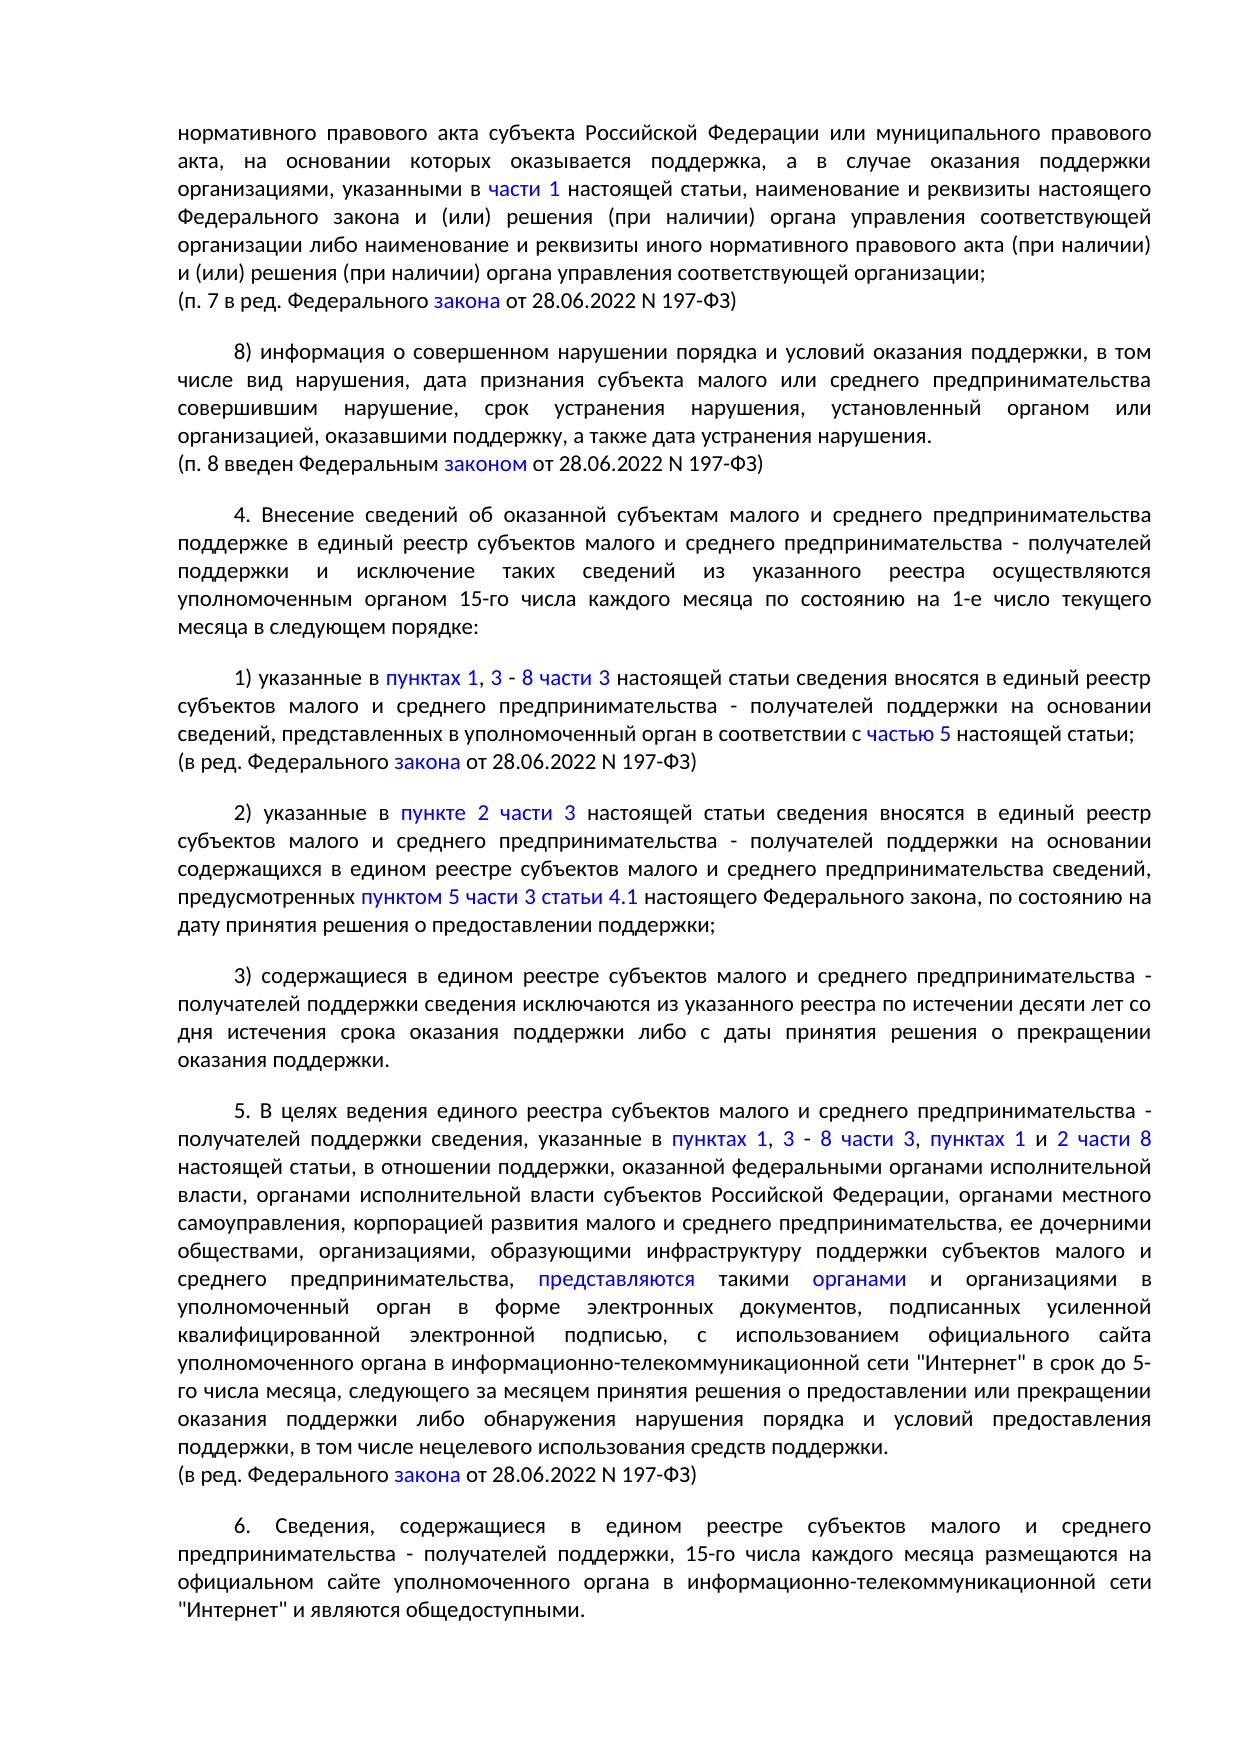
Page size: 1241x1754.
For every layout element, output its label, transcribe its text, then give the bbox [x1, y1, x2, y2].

text (п. 7 в ред. Федерального закона от 28.06.2022 N 197-ФЗ) [177, 286, 1152, 314]
text 1) указанные в пунктах 1, 3 - 8 части 3 настоящей статьи сведения вносятся в единый реестр субъектов малого и среднего предпринимательства - получателей поддержки на основании сведений, представленных в уполномоченный орган в соответствии с частью 5 настоящей статьи; [177, 663, 1152, 747]
text 4. Внесение сведений об оказанной субъектам малого и среднего предпринимательства поддержке в единый реестр субъектов малого и среднего предпринимательства - получателей поддержки и исключение таких сведений из указанного реестра осуществляются уполномоченным органом 15-го числа каждого месяца по состоянию на 1-е число текущего месяца в следующем порядке: [177, 500, 1152, 640]
text 8) информация о совершенном нарушении порядка и условий оказания поддержки, в том числе вид нарушения, дата признания субъекта малого или среднего предпринимательства совершившим нарушение, срок устранения нарушения, установленный органом или организацией, оказавшими поддержку, а также дата устранения нарушения. [177, 337, 1152, 449]
text (в ред. Федерального закона от 28.06.2022 N 197-ФЗ) [177, 747, 1152, 775]
text (в ред. Федерального закона от 28.06.2022 N 197-ФЗ) [177, 1461, 1152, 1488]
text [177, 118, 1152, 286]
text 3) содержащиеся в едином реестре субъектов малого и среднего предпринимательства - получателей поддержки сведения исключаются из указанного реестра по истечении десяти лет со дня истечения срока оказания поддержки либо с даты принятия решения о прекращении оказания поддержки. [177, 961, 1152, 1073]
text (п. 8 введен Федеральным законом от 28.06.2022 N 197-ФЗ) [177, 449, 1152, 477]
text 6. Сведения, содержащиеся в едином реестре субъектов малого и среднего предпринимательства - получателей поддержки, 15-го числа каждого месяца размещаются на официальном сайте уполномоченного органа в информационно-телекоммуникационной сети "Интернет" и являются общедоступными. [177, 1511, 1152, 1623]
text 2) указанные в пункте 2 части 3 настоящей статьи сведения вносятся в единый реестр субъектов малого и среднего предпринимательства - получателей поддержки на основании содержащихся в едином реестре субъектов малого и среднего предпринимательства сведений, предусмотренных пунктом 5 части 3 статьи 4.1 настоящего Федерального закона, по состоянию на дату принятия решения о предоставлении поддержки; [177, 798, 1152, 938]
text 5. В целях ведения единого реестра субъектов малого и среднего предпринимательства - получателей поддержки сведения, указанные в пунктах 1, 3 - 8 части 3, пунктах 1 и 2 части 8 настоящей статьи, в отношении поддержки, оказанной федеральными органами исполнительной власти, органами исполнительной власти субъектов Российской Федерации, органами местного самоуправления, корпорацией развития малого и среднего предпринимательства, ее дочерними обществами, организациями, образующими инфраструктуру поддержки субъектов малого и среднего предпринимательства, представляются такими органами и организациями в уполномоченный орган в форме электронных документов, подписанных усиленной квалифицированной электронной подписью, с использованием официального сайта уполномоченного органа в информационно-телекоммуникационной сети "Интернет" в срок до 5-го числа месяца, следующего за месяцем принятия решения о предоставлении или прекращении оказания поддержки либо обнаружения нарушения порядка и условий предоставления поддержки, в том числе нецелевого использования средств поддержки. [177, 1096, 1152, 1461]
